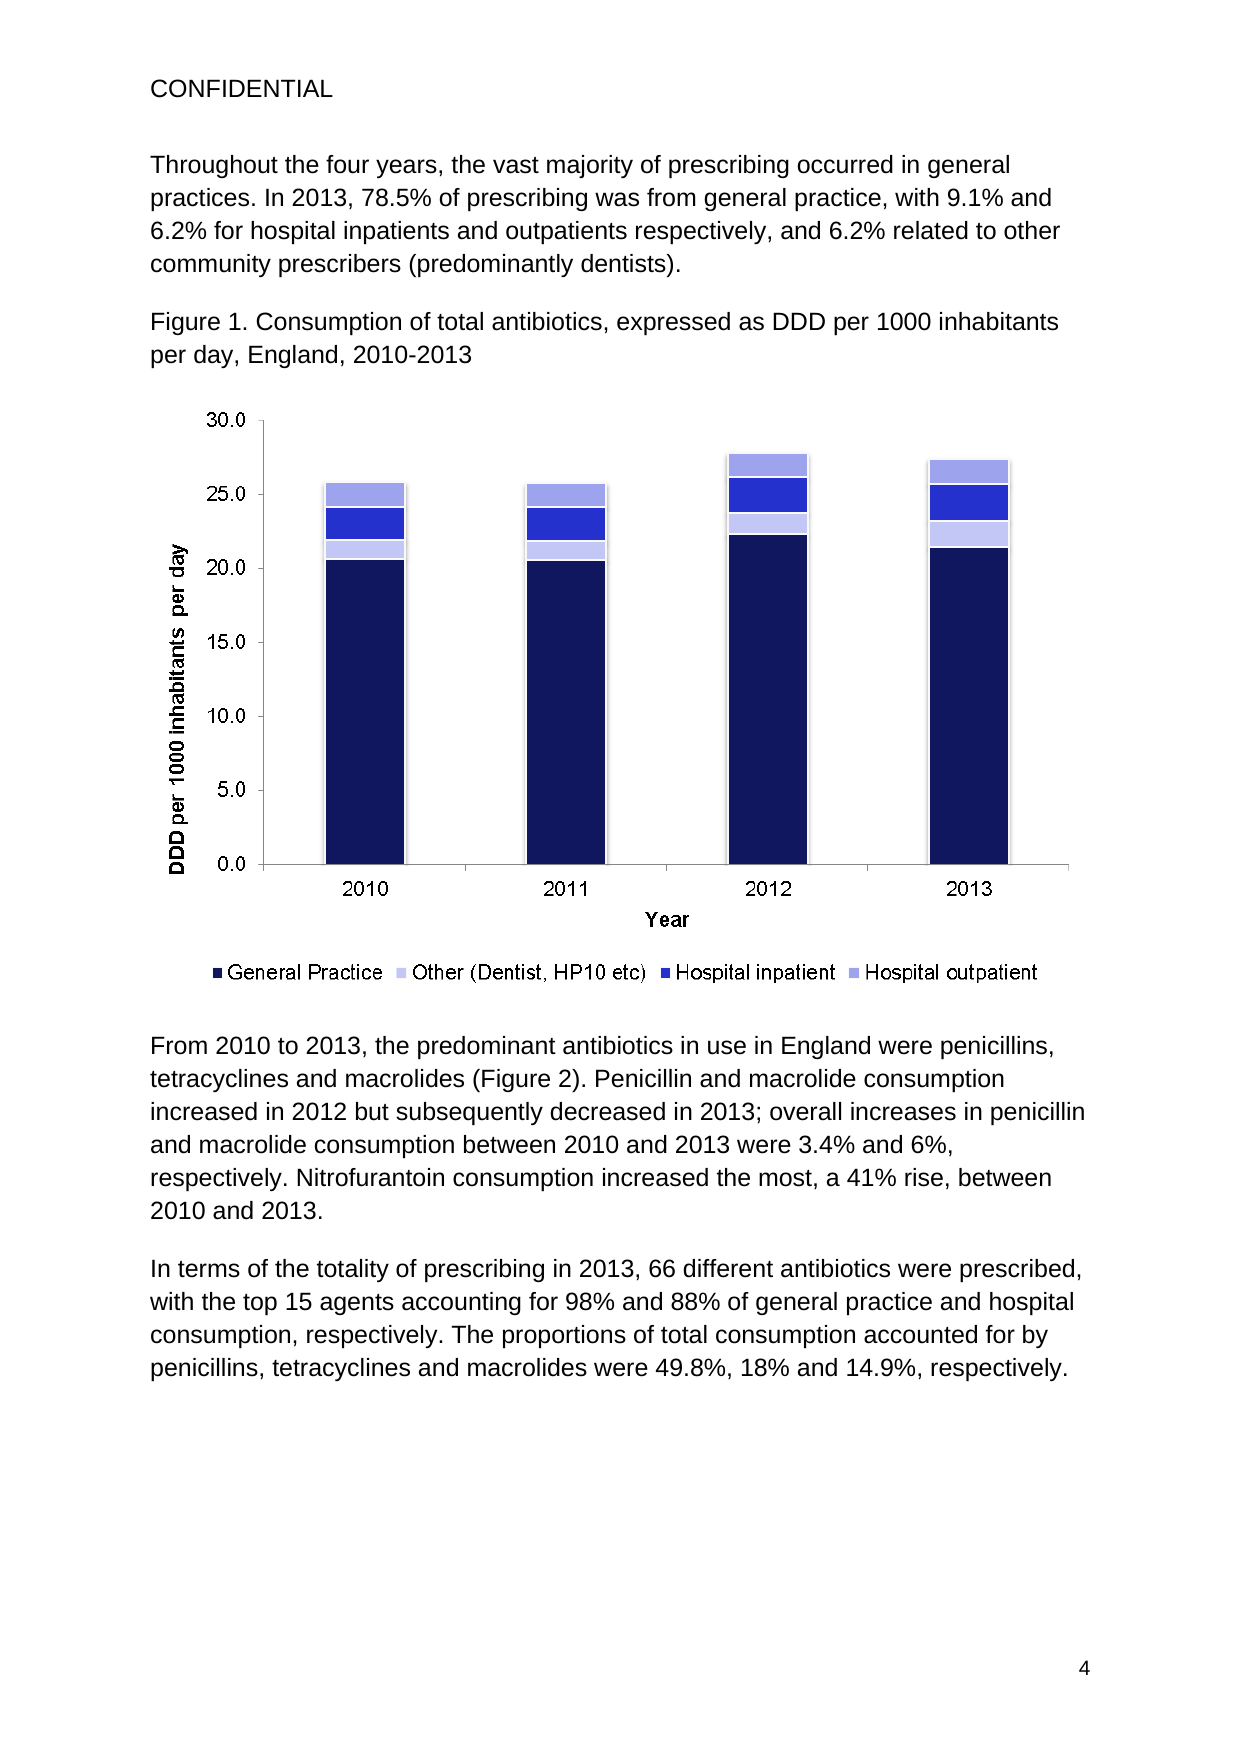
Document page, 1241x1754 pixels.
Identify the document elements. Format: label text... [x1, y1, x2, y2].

text Figure 1. Consumption of total antibiotics, expressed as DDD per 1000 inhabitants per day, England, 2010-2013 [150, 307, 1090, 369]
text From 2010 to 2013, the predominant antibiotics in use in England were penicillins, tetracyclines and macrolides (Figure 2). Penicillin and macrolide consumption increased in 2012 but subsequently decreased in 2013; overall increases in penicillin and macrolide consumption between 2010 and 2013 were 3.4% and 6%, respectively. Nitrofurantoin consumption increased the most, a 41% rise, between 2010 and 2013. [150, 1031, 1090, 1225]
text In terms of the totality of prescribing in 2013, 66 different antibiotics were prescribed, with the top 15 agents accounting for 98% and 88% of general practice and hospital consumption, respectively. The proportions of total consumption accounted for by penicillins, tetracyclines and macrolides were 49.8%, 18% and 14.9%, respectively. [150, 1254, 1090, 1382]
text Throughout the four years, the vast majority of prescribing occurred in general practices. In 2013, 78.5% of prescribing was from general practice, with 9.1% and 6.2% for hospital inpatients and outpatients respectively, and 6.2% related to other community prescribers (predominantly dentists). [150, 150, 1090, 278]
picture [150, 398, 1091, 1002]
